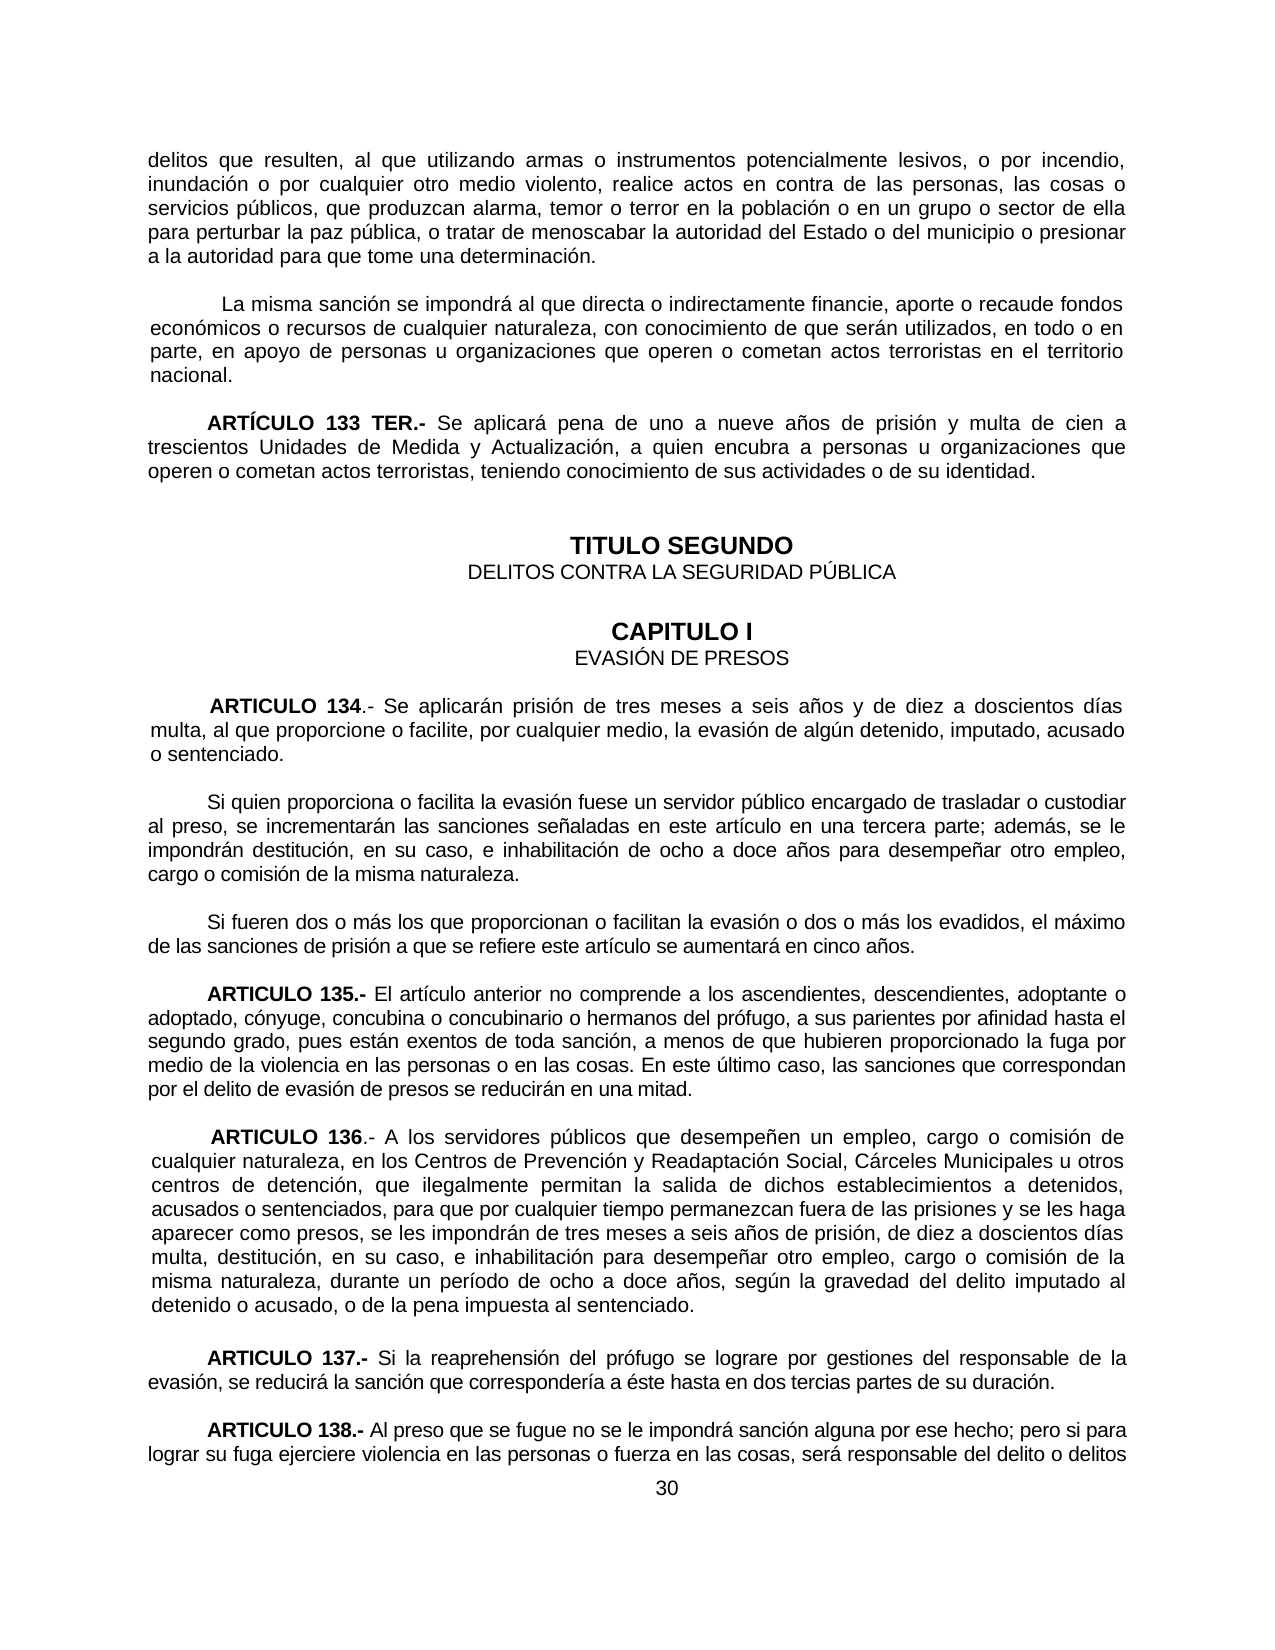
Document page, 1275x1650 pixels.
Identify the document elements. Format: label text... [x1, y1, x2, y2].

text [148, 1417, 1127, 1465]
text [148, 148, 1127, 267]
text ARTICULO 135.- El artículo anterior no comprende a los ascendientes, descendientes, adoptante o adoptado, cónyuge, concubina o concubinario o hermanos del prófugo, a sus parientes por afinidad hasta el segundo grado, pues están exentos de toda sanción, a menos de que hubieren proporcionado la fuga por medio de la violencia en las personas o en las cosas. En este último caso, las sanciones que correspondan por el delito de evasión de presos se reducirán en una mitad. [148, 981, 1127, 1101]
subtitle CAPITULO I [148, 617, 1127, 646]
subtitle EVASIÓN DE PRESOS [148, 646, 1127, 670]
text ARTÍCULO 133 TER.- Se aplicará pena de uno a nueve años de prisión y multa de cien a trescientos Unidades de Medida y Actualización, a quien encubra a personas u organizaciones que operen o cometan actos terroristas, teniendo conocimiento de sus actividades o de su identidad. [148, 411, 1127, 483]
subtitle DELITOS CONTRA LA SEGURIDAD PÚBLICA [148, 560, 1127, 584]
text ARTICULO 137.- Si la reaprehensión del prófugo se lograre por gestiones del responsable de la evasión, se reducirá la sanción que correspondería a éste hasta en dos tercias partes de su duración. [148, 1346, 1127, 1393]
text La misma sanción se impondrá al que directa o indirectamente financie, aporte o recaude fondos económicos o recursos de cualquier naturaleza, con conocimiento de que serán utilizados, en todo o en parte, en apoyo de personas u organizaciones que operen o cometan actos terroristas en el territorio nacional. [150, 291, 1125, 387]
text Si quien proporciona o facilita la evasión fuese un servidor público encargado de trasladar o custodiar al preso, se incrementarán las sanciones señaladas en este artículo en una tercera parte; además, se le impondrán destitución, en su caso, e inhabilitación de ocho a doce años para desempeñar otro empleo, cargo o comisión de la misma naturaleza. [148, 790, 1127, 886]
text Si fueren dos o más los que proporcionan o facilitan la evasión o dos o más los evadidos, el máximo de las sanciones de prisión a que se refiere este artículo se aumentará en cinco años. [148, 909, 1127, 957]
text ARTICULO 134.- Se aplicarán prisión de tres meses a seis años y de diez a doscientos días multa, al que proporcione o facilite, por cualquier medio, la evasión de algún detenido, imputado, acusado o sentenciado. [150, 694, 1125, 766]
subtitle TITULO SEGUNDO [148, 531, 1127, 560]
text ARTICULO 136.- A los servidores públicos que desempeñen un empleo, cargo o comisión de cualquier naturaleza, en los Centros de Prevención y Readaptación Social, Cárceles Municipales u otros centros de detención, que ilegalmente permitan la salida de dichos establecimientos a detenidos, acusados o sentenciados, para que por cualquier tiempo permanezcan fuera de las prisiones y se les haga aparecer como presos, se les impondrán de tres meses a seis años de prisión, de diez a doscientos días multa, destitución, en su caso, e inhabilitación para desempeñar otro empleo, cargo o comisión de la misma naturaleza, durante un período de ocho a doce años, según la gravedad del delito imputado al detenido o acusado, o de la pena impuesta al sentenciado. [151, 1125, 1126, 1317]
